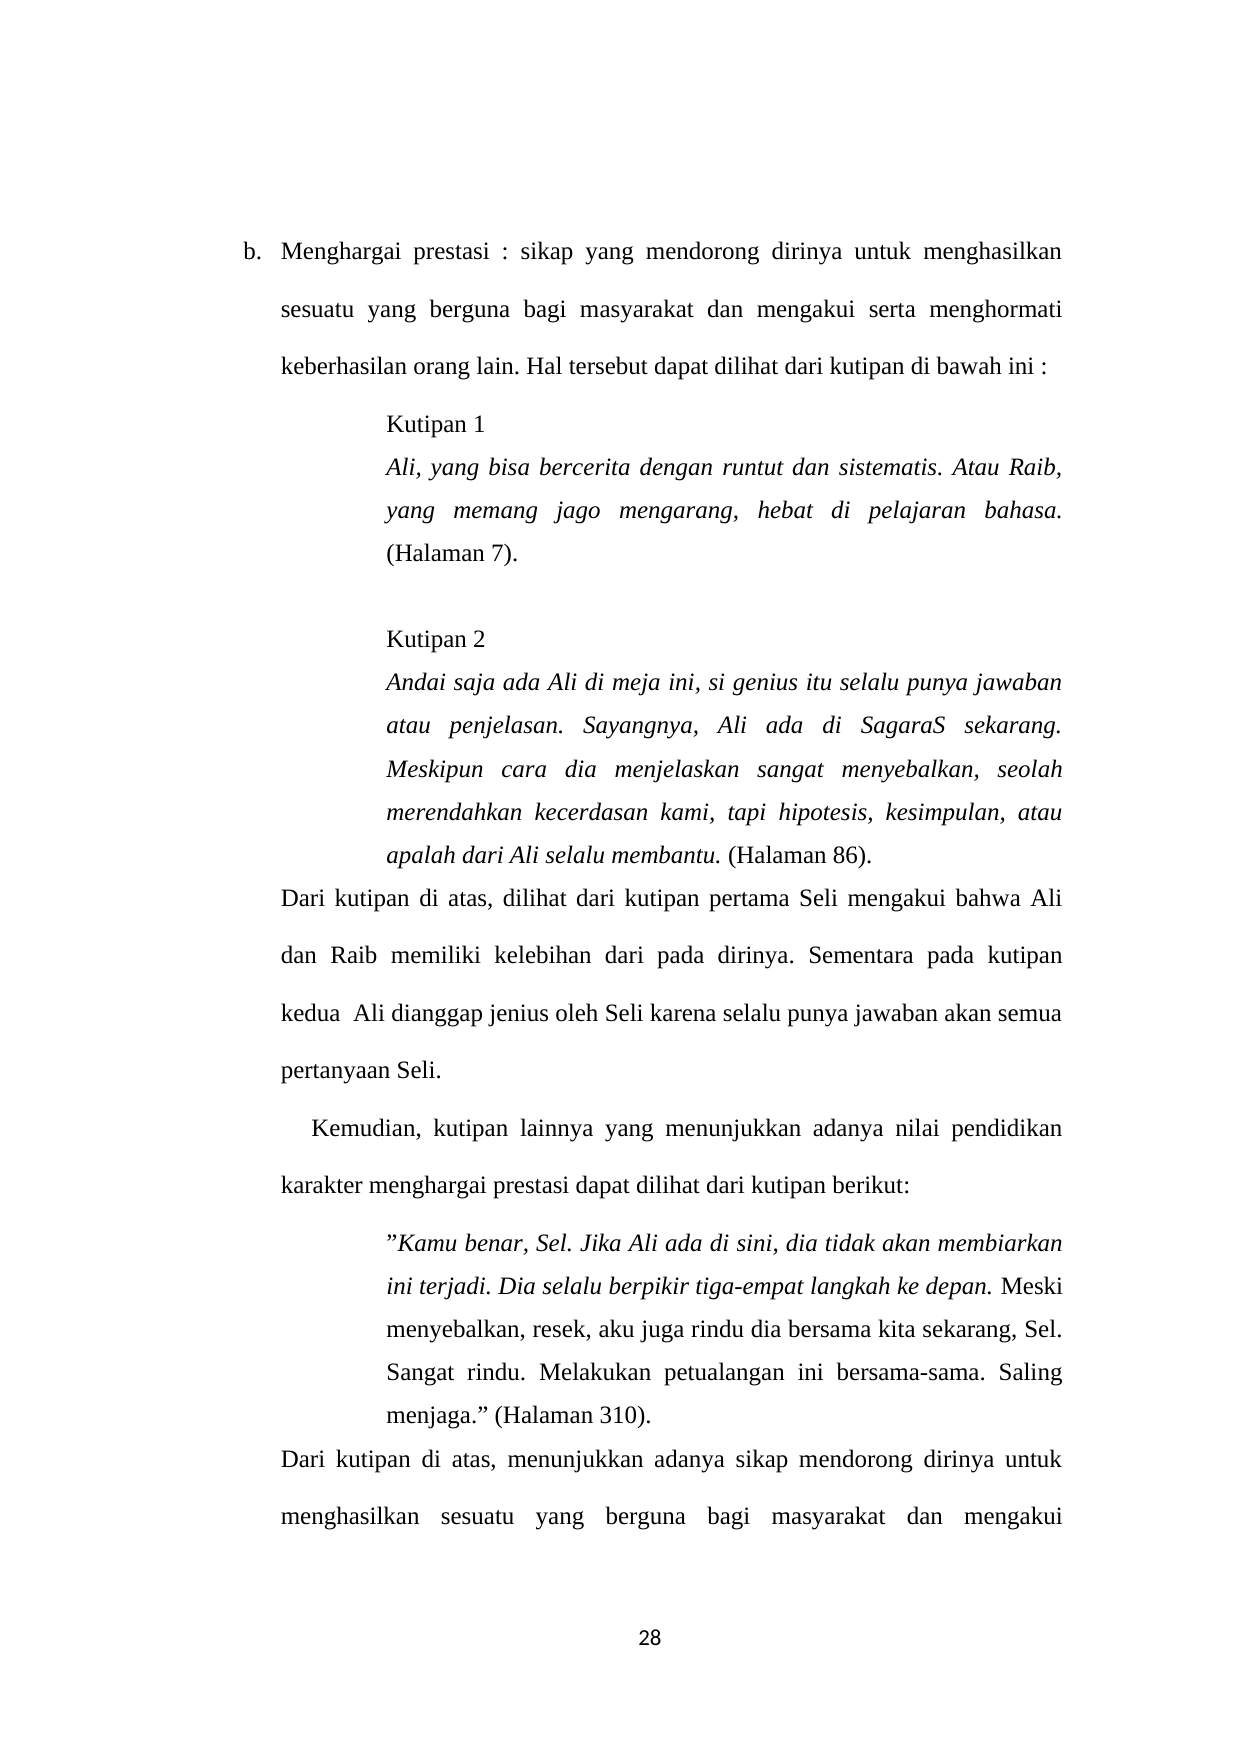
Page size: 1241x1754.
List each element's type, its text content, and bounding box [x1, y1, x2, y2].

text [281, 1444, 1063, 1530]
text Kutipan 1 [311, 409, 1063, 437]
list Ali, yang bisa bercerita dengan runtut dan sistematis. Atau Raib, yang memang jago mengarang, hebat di pelajaran bahasa. (Halaman 7). [386, 452, 1063, 567]
text Dari kutipan di atas, dilihat dari kutipan pertama Seli mengakui bahwa Ali dan Raib memiliki kelebihan dari pada dirinya. Sementara pada kutipan kedua Ali dianggap jenius oleh Seli karena selalu punya jawaban akan semua pertanyaan Seli. [281, 883, 1063, 1084]
text Kutipan 2 [236, 624, 1063, 653]
list ”Kamu benar, Sel. Jika Ali ada di sini, dia tidak akan membiarkan ini terjadi. Dia selalu berpikir tiga-empat langkah ke depan. Meski menyebalkan, resek, aku juga rindu dia bersama kita sekarang, Sel. Sangat rindu. Melakukan petualangan ini bersama-sama. Saling menjaga.” (Halaman 310). [386, 1228, 1063, 1429]
list Kemudian, kutipan lainnya yang menunjukkan adanya nilai pendidikan karakter menghargai prestasi dapat dilihat dari kutipan berikut: [281, 1113, 1063, 1199]
list Menghargai prestasi : sikap yang mendorong dirinya untuk menghasilkan sesuatu yang berguna bagi masyarakat dan mengakui serta menghormati keberhasilan orang lain. Hal tersebut dapat dilihat dari kutipan di bawah ini : [243, 236, 1063, 380]
list Andai saja ada Ali di meja ini, si genius itu selalu punya jawaban atau penjelasan. Sayangnya, Ali ada di SagaraS sekarang. Meskipun cara dia menjelaskan sangat menyebalkan, seolah merendahkan kecerdasan kami, tapi hipotesis, kesimpulan, atau apalah dari Ali selalu membantu. (Halaman 86). [386, 667, 1063, 869]
